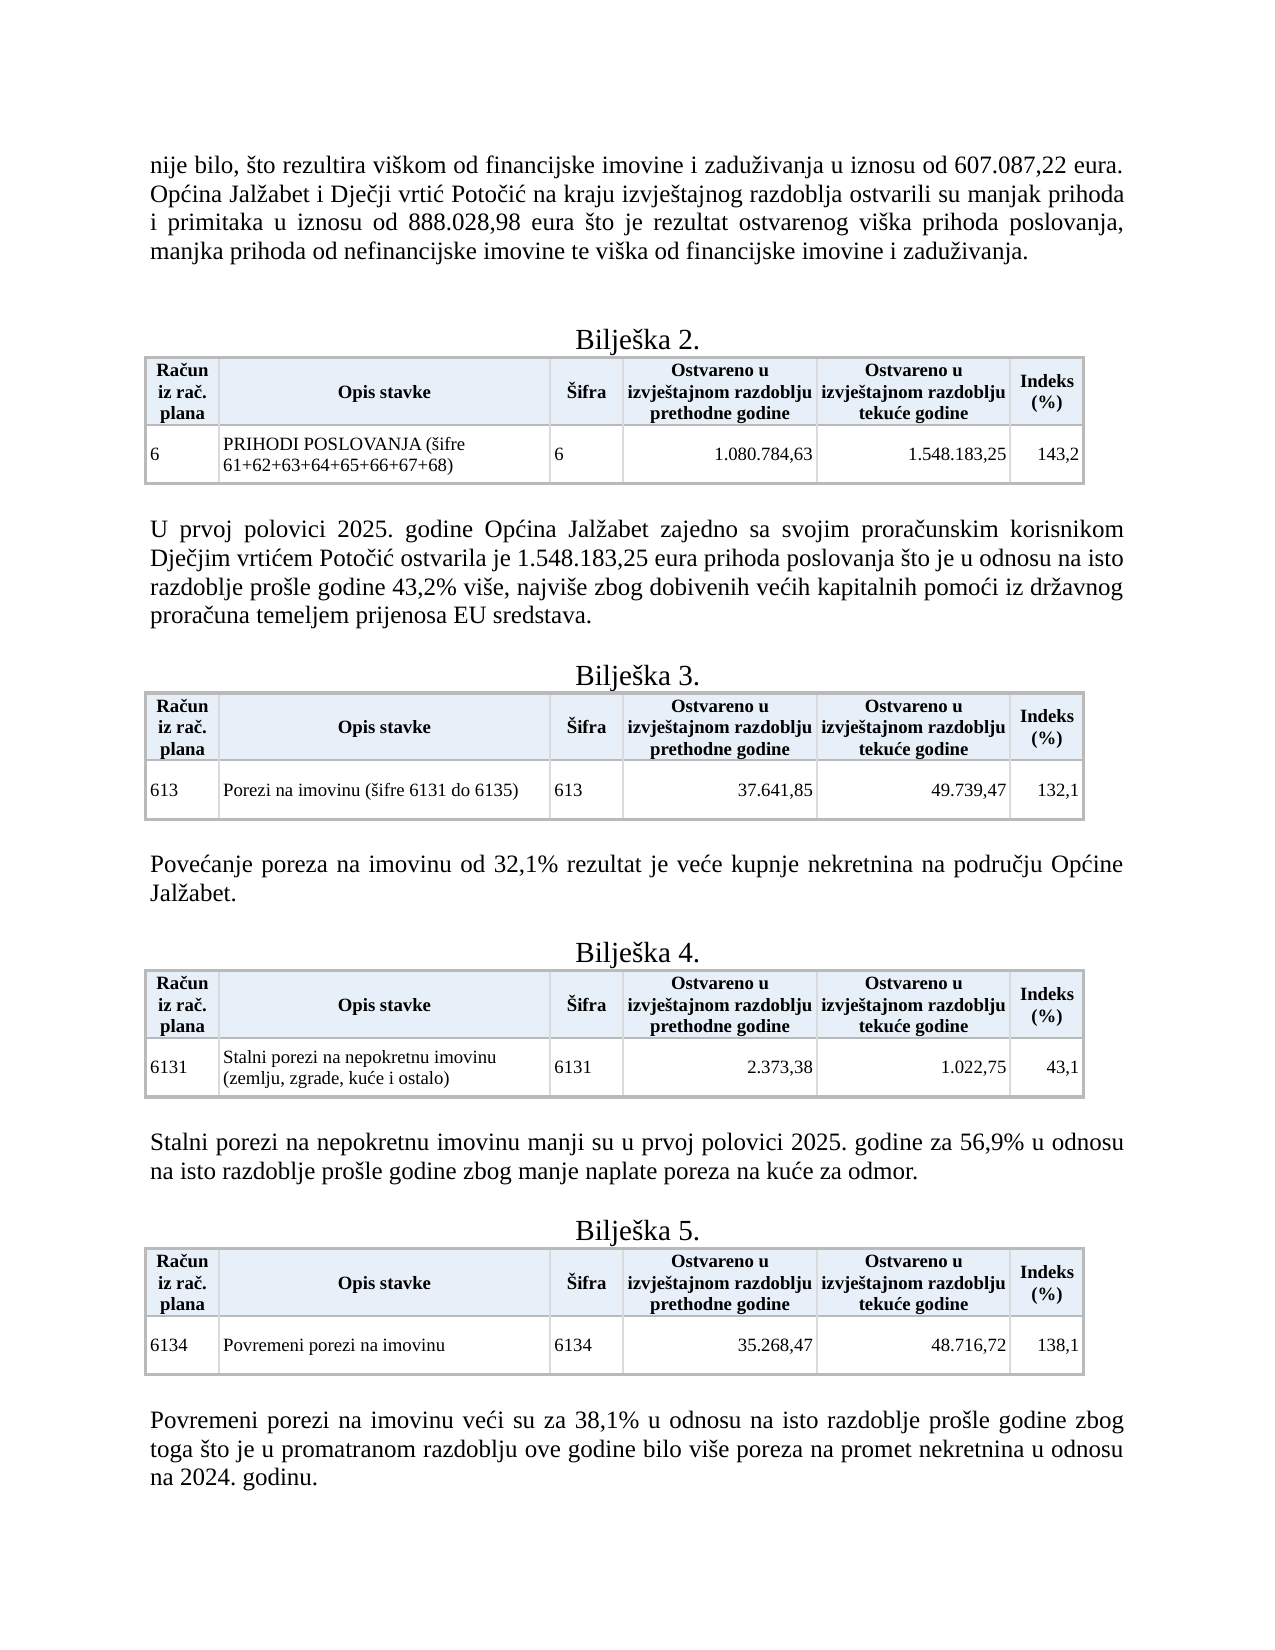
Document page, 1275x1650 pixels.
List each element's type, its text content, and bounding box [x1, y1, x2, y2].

table_header Ostvareno u izvještajnom razdoblju tekuće godine [818, 695, 1009, 759]
table_header Račun iz rač. plana [147, 695, 218, 759]
table_cell 43,1 [1011, 1039, 1082, 1095]
text Povećanje poreza na imovinu od 32,1% rezultat je veće kupnje nekretnina na području Općine Jalžabet. [150, 849, 1125, 907]
table_cell 6 [147, 426, 218, 482]
table_header Ostvareno u izvještajnom razdoblju tekuće godine [818, 972, 1009, 1037]
table_cell PRIHODI POSLOVANJA (šifre 61+62+63+64+65+66+67+68) [220, 426, 549, 482]
table_header Opis stavke [220, 1250, 549, 1315]
table_cell Porezi na imovinu (šifre 6131 do 6135) [220, 761, 549, 817]
table_header Opis stavke [220, 972, 549, 1037]
table_cell 1.080.784,63 [624, 426, 816, 482]
table_header Ostvareno u izvještajnom razdoblju tekuće godine [818, 1250, 1009, 1315]
table_cell 6134 [147, 1317, 218, 1373]
table_header Šifra [551, 972, 622, 1037]
table_header Račun iz rač. plana [147, 972, 218, 1037]
table_header Ostvareno u izvještajnom razdoblju prethodne godine [624, 695, 816, 759]
table_header Opis stavke [220, 695, 549, 759]
table_cell 132,1 [1011, 761, 1082, 817]
table_cell 49.739,47 [818, 761, 1009, 817]
table_cell Povremeni porezi na imovinu [220, 1317, 549, 1373]
table_header Indeks (%) [1011, 695, 1082, 759]
table_header Ostvareno u izvještajnom razdoblju prethodne godine [624, 1250, 816, 1315]
table_header Ostvareno u izvještajnom razdoblju prethodne godine [624, 972, 816, 1037]
table_cell 6131 [147, 1039, 218, 1095]
table_header Indeks (%) [1011, 972, 1082, 1037]
table_cell 138,1 [1011, 1317, 1082, 1373]
table_cell 1.548.183,25 [818, 426, 1009, 482]
table_header Ostvareno u izvještajnom razdoblju prethodne godine [624, 359, 816, 424]
table_cell 1.022,75 [818, 1039, 1009, 1095]
text Povremeni porezi na imovinu veći su za 38,1% u odnosu na isto razdoblje prošle godine zbog toga što je u promatranom razdoblju ove godine bilo više poreza na promet nekretnina u odnosu na 2024. godinu. [150, 1405, 1125, 1491]
table_cell 2.373,38 [624, 1039, 816, 1095]
table_cell Stalni porezi na nepokretnu imovinu (zemlju, zgrade, kuće i ostalo) [220, 1039, 549, 1095]
table_cell 6131 [551, 1039, 622, 1095]
table_cell 48.716,72 [818, 1317, 1009, 1373]
table_cell 6 [551, 426, 622, 482]
table_cell 6134 [551, 1317, 622, 1373]
table_header Šifra [551, 359, 622, 424]
table_header Ostvareno u izvještajnom razdoblju tekuće godine [818, 359, 1009, 424]
text Bilješka 5. [150, 1213, 1125, 1247]
table_header Račun iz rač. plana [147, 1250, 218, 1315]
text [150, 150, 1125, 265]
text U prvoj polovici 2025. godine Općina Jalžabet zajedno sa svojim proračunskim korisnikom Dječjim vrtićem Potočić ostvarila je 1.548.183,25 eura prihoda poslovanja što je u odnosu na isto razdoblje prošle godine 43,2% više, najviše zbog dobivenih većih kapitalnih pomoći iz državnog proračuna temeljem prijenosa EU sredstava. [150, 514, 1125, 629]
table_cell 35.268,47 [624, 1317, 816, 1373]
table_header Šifra [551, 1250, 622, 1315]
text Bilješka 2. [150, 322, 1125, 356]
table_cell 613 [551, 761, 622, 817]
table_cell 613 [147, 761, 218, 817]
table_header Indeks (%) [1011, 359, 1082, 424]
table_header Indeks (%) [1011, 1250, 1082, 1315]
text Bilješka 3. [150, 658, 1125, 691]
table_cell 143,2 [1011, 426, 1082, 482]
table_header Račun iz rač. plana [147, 359, 218, 424]
table_header Šifra [551, 695, 622, 759]
text Bilješka 4. [150, 936, 1125, 969]
text Stalni porezi na nepokretnu imovinu manji su u prvoj polovici 2025. godine za 56,9% u odnosu na isto razdoblje prošle godine zbog manje naplate poreza na kuće za odmor. [150, 1127, 1125, 1185]
table_header Opis stavke [220, 359, 549, 424]
table_cell 37.641,85 [624, 761, 816, 817]
